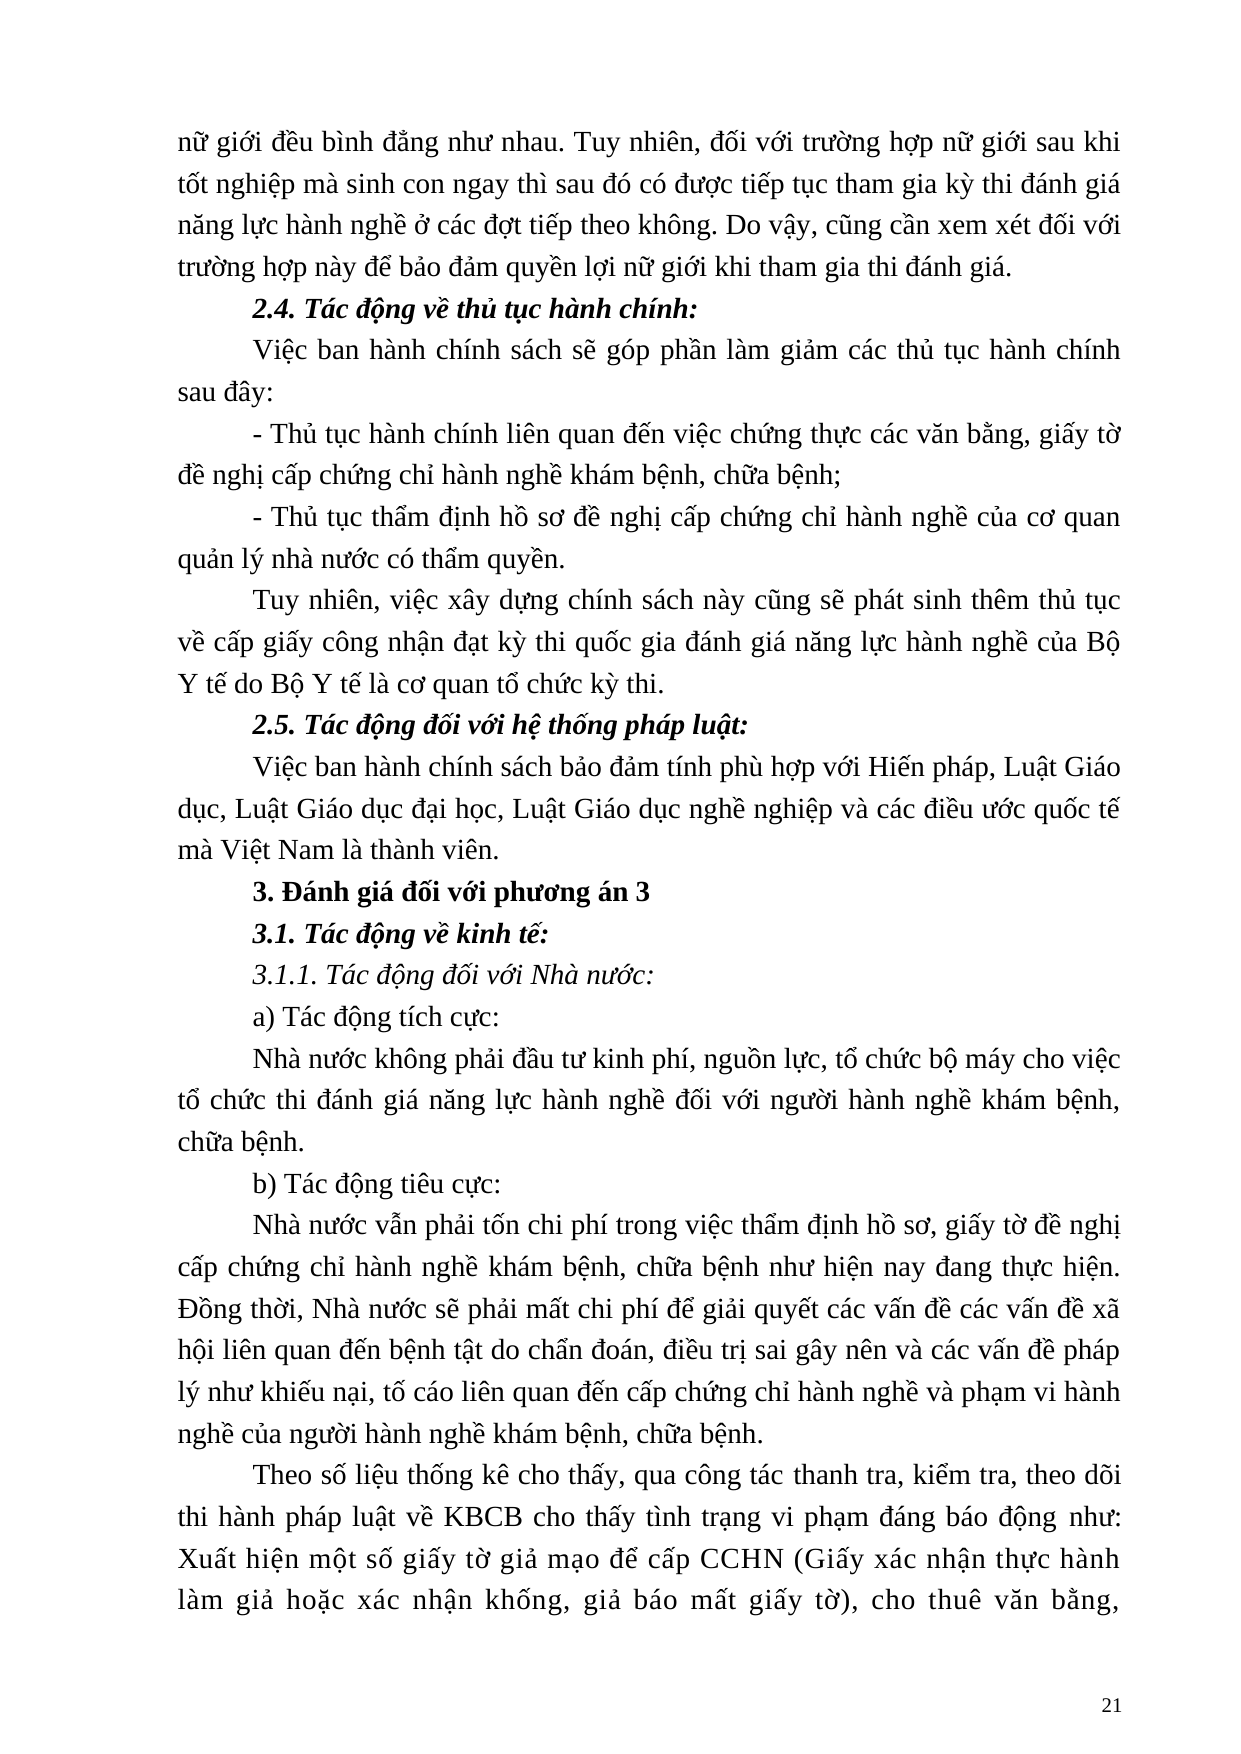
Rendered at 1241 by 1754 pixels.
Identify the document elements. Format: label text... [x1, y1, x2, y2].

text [177, 1451, 1122, 1583]
text - Thủ tục hành chính liên quan đến việc chứng thực các văn bằng, giấy tờ đề nghị cấp chứng chỉ hành nghề khám bệnh, chữa bệnh; [177, 410, 1122, 493]
text 3.1.1. Tác động đối với Nhà nước: [177, 951, 1122, 993]
text Việc ban hành chính sách sẽ góp phần làm giảm các thủ tục hành chính sau đây: [177, 326, 1122, 410]
text 2.4. Tác động về thủ tục hành chính: [177, 285, 1122, 326]
text 3. Đánh giá đối với phương án 3 [177, 868, 1122, 910]
text Tuy nhiên, việc xây dựng chính sách này cũng sẽ phát sinh thêm thủ tục về cấp giấy công nhận đạt kỳ thi quốc gia đánh giá năng lực hành nghề của Bộ Y tế do Bộ Y tế là cơ quan tổ chức kỳ thi. [177, 576, 1122, 701]
text Nhà nước không phải đầu tư kinh phí, nguồn lực, tổ chức bộ máy cho việc tổ chức thi đánh giá năng lực hành nghề đối với người hành nghề khám bệnh, chữa bệnh. [177, 1035, 1122, 1160]
text - Thủ tục thẩm định hồ sơ đề nghị cấp chứng chỉ hành nghề của cơ quan quản lý nhà nước có thẩm quyền. [177, 493, 1122, 576]
text b) Tác động tiêu cực: [177, 1160, 1122, 1201]
text 2.5. Tác động đối với hệ thống pháp luật: [177, 701, 1122, 743]
text a) Tác động tích cực: [177, 993, 1122, 1035]
text Việc ban hành chính sách bảo đảm tính phù hợp với Hiến pháp, Luật Giáo dục, Luật Giáo dục đại học, Luật Giáo dục nghề nghiệp và các điều ước quốc tế mà Việt Nam là thành viên. [177, 743, 1122, 868]
text Nhà nước vẫn phải tốn chi phí trong việc thẩm định hồ sơ, giấy tờ đề nghị cấp chứng chỉ hành nghề khám bệnh, chữa bệnh như hiện nay đang thực hiện. Đồng thời, Nhà nước sẽ phải mất chi phí để giải quyết các vấn đề các vấn đề xã hội liên quan đến bệnh tật do chẩn đoán, điều trị sai gây nên và các vấn đề pháp lý như khiếu nại, tố cáo liên quan đến cấp chứng chỉ hành nghề và phạm vi hành nghề của người hành nghề khám bệnh, chữa bệnh. [177, 1201, 1122, 1451]
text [177, 118, 1122, 285]
text 3.1. Tác động về kinh tế: [177, 910, 1122, 951]
